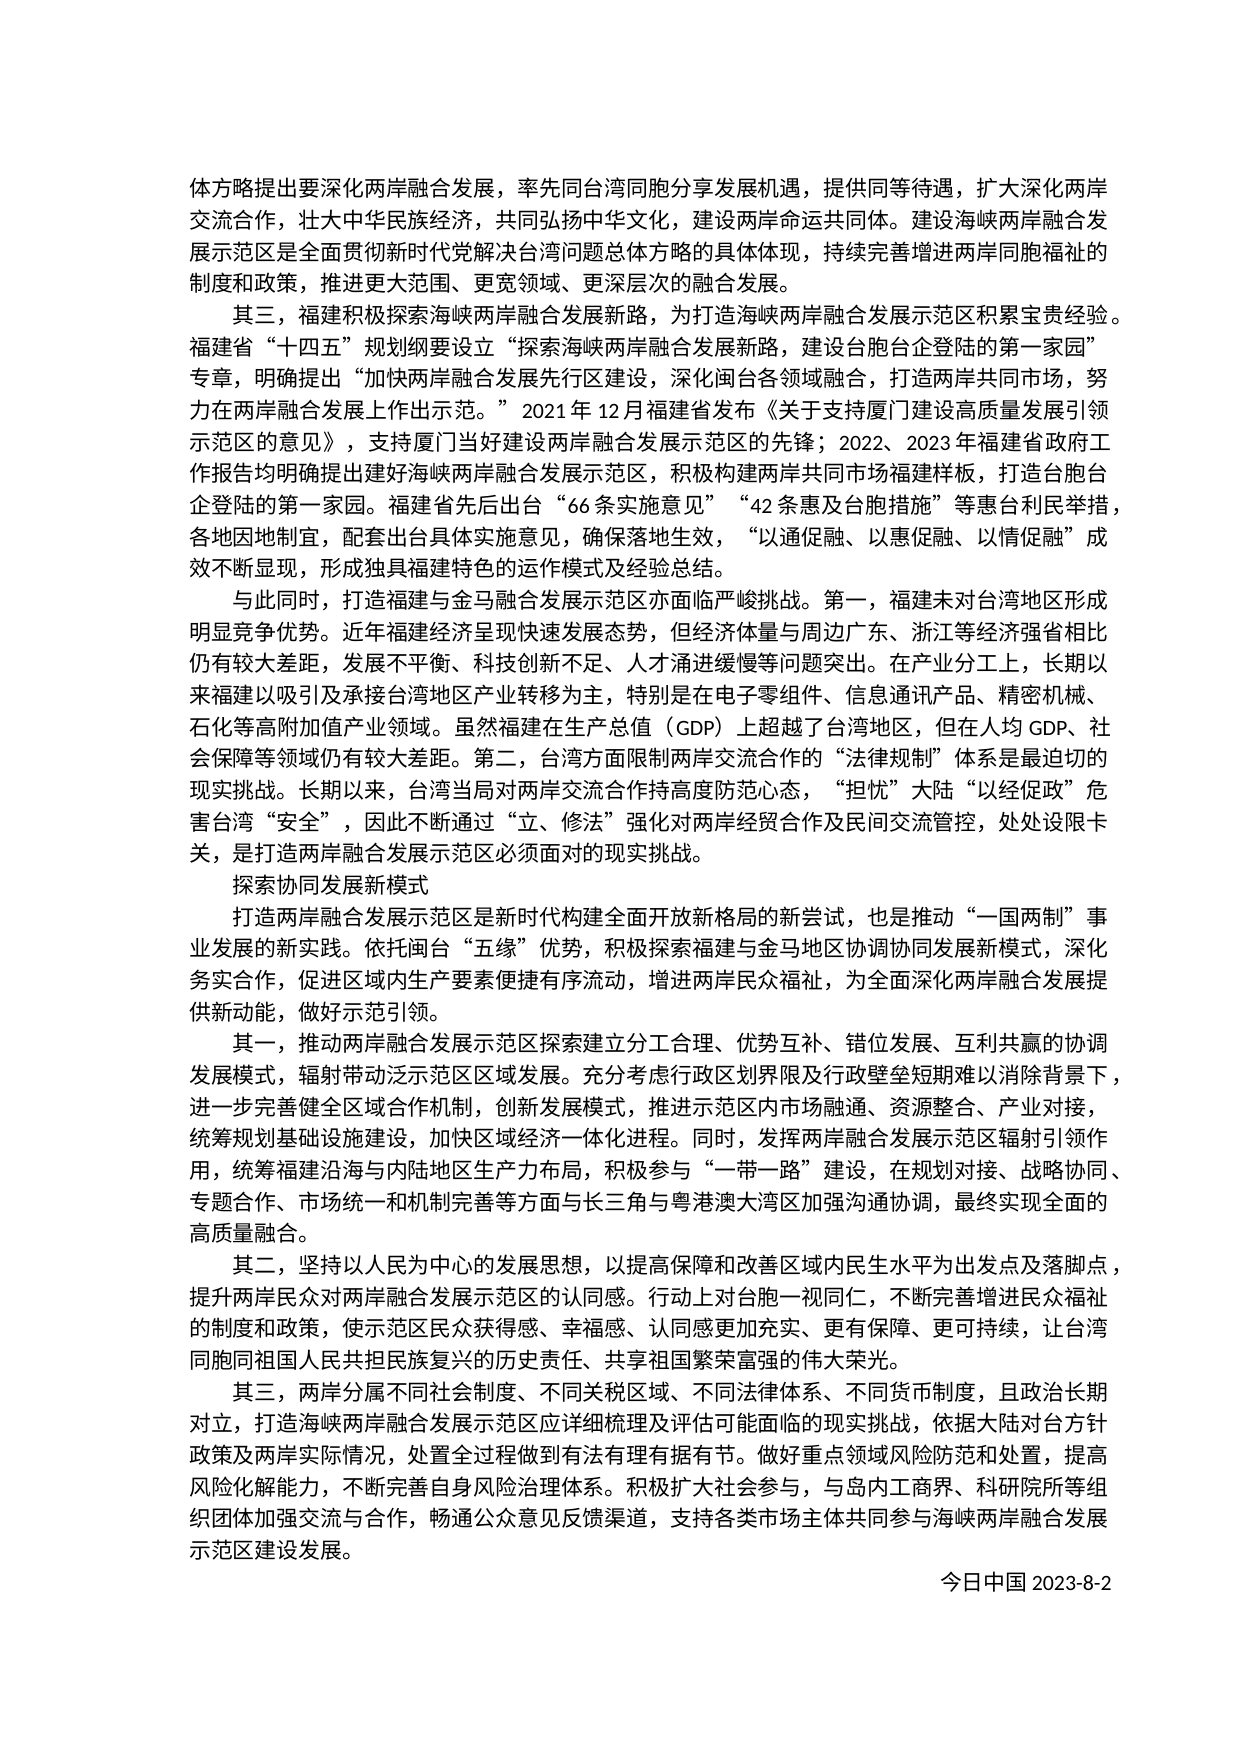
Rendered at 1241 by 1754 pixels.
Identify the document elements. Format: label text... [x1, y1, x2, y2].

text 探索协同发展新模式 [189, 868, 1111, 899]
text 与此同时，打造福建与金马融合发展示范区亦面临严峻挑战。第一，福建未对台湾地区形成明显竞争优势。近年福建经济呈现快速发展态势，但经济体量与周边广东、浙江等经济强省相比仍有较大差距，发展不平衡、科技创新不足、人才涌进缓慢等问题突出。在产业分工上，长期以来福建以吸引及承接台湾地区产业转移为主，特别是在电子零组件、信息通讯产品、精密机械、石化等高附加值产业领域。虽然福建在生产总值（GDP）上超越了台湾地区，但在人均GDP、社会保障等领域仍有较大差距。第二，台湾方面限制两岸交流合作的“法律规制”体系是最迫切的现实挑战。长期以来，台湾当局对两岸交流合作持高度防范心态，“担忧”大陆“以经促政”危害台湾“安全”，因此不断通过“立、修法”强化对两岸经贸合作及民间交流管控，处处设限卡关，是打造两岸融合发展示范区必须面对的现实挑战。 [189, 583, 1111, 868]
text 打造两岸融合发展示范区是新时代构建全面开放新格局的新尝试，也是推动“一国两制”事业发展的新实践。依托闽台“五缘”优势，积极探索福建与金马地区协调协同发展新模式，深化务实合作，促进区域内生产要素便捷有序流动，增进两岸民众福祉，为全面深化两岸融合发展提供新动能，做好示范引领。 [189, 899, 1111, 1026]
text 今日中国2023-8-2 [189, 1564, 1111, 1596]
text 其三，两岸分属不同社会制度、不同关税区域、不同法律体系、不同货币制度，且政治长期对立，打造海峡两岸融合发展示范区应详细梳理及评估可能面临的现实挑战，依据大陆对台方针政策及两岸实际情况，处置全过程做到有法有理有据有节。做好重点领域风险防范和处置，提高风险化解能力，不断完善自身风险治理体系。积极扩大社会参与，与岛内工商界、科研院所等组织团体加强交流与合作，畅通公众意见反馈渠道，支持各类市场主体共同参与海峡两岸融合发展示范区建设发展。 [189, 1374, 1111, 1564]
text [189, 171, 1111, 298]
text 其一，推动两岸融合发展示范区探索建立分工合理、优势互补、错位发展、互利共赢的协调发展模式，辐射带动泛示范区区域发展。充分考虑行政区划界限及行政壁垒短期难以消除背景下，进一步完善健全区域合作机制，创新发展模式，推进示范区内市场融通、资源整合、产业对接，统筹规划基础设施建设，加快区域经济一体化进程。同时，发挥两岸融合发展示范区辐射引领作用，统筹福建沿海与内陆地区生产力布局，积极参与“一带一路”建设，在规划对接、战略协同、专题合作、市场统一和机制完善等方面与长三角与粤港澳大湾区加强沟通协调，最终实现全面的高质量融合。 [189, 1026, 1111, 1248]
text 其二，坚持以人民为中心的发展思想，以提高保障和改善区域内民生水平为出发点及落脚点，提升两岸民众对两岸融合发展示范区的认同感。行动上对台胞一视同仁，不断完善增进民众福祉的制度和政策，使示范区民众获得感、幸福感、认同感更加充实、更有保障、更可持续，让台湾同胞同祖国人民共担民族复兴的历史责任、共享祖国繁荣富强的伟大荣光。 [189, 1248, 1111, 1374]
text 其三，福建积极探索海峡两岸融合发展新路，为打造海峡两岸融合发展示范区积累宝贵经验。福建省“十四五”规划纲要设立“探索海峡两岸融合发展新路，建设台胞台企登陆的第一家园”专章，明确提出“加快两岸融合发展先行区建设，深化闽台各领域融合，打造两岸共同市场，努力在两岸融合发展上作出示范。”2021年12月福建省发布《关于支持厦门建设高质量发展引领示范区的意见》，支持厦门当好建设两岸融合发展示范区的先锋；2022、2023年福建省政府工作报告均明确提出建好海峡两岸融合发展示范区，积极构建两岸共同市场福建样板，打造台胞台企登陆的第一家园。福建省先后出台“66条实施意见”“42条惠及台胞措施”等惠台利民举措，各地因地制宜，配套出台具体实施意见，确保落地生效，“以通促融、以惠促融、以情促融”成效不断显现，形成独具福建特色的运作模式及经验总结。 [189, 298, 1111, 583]
